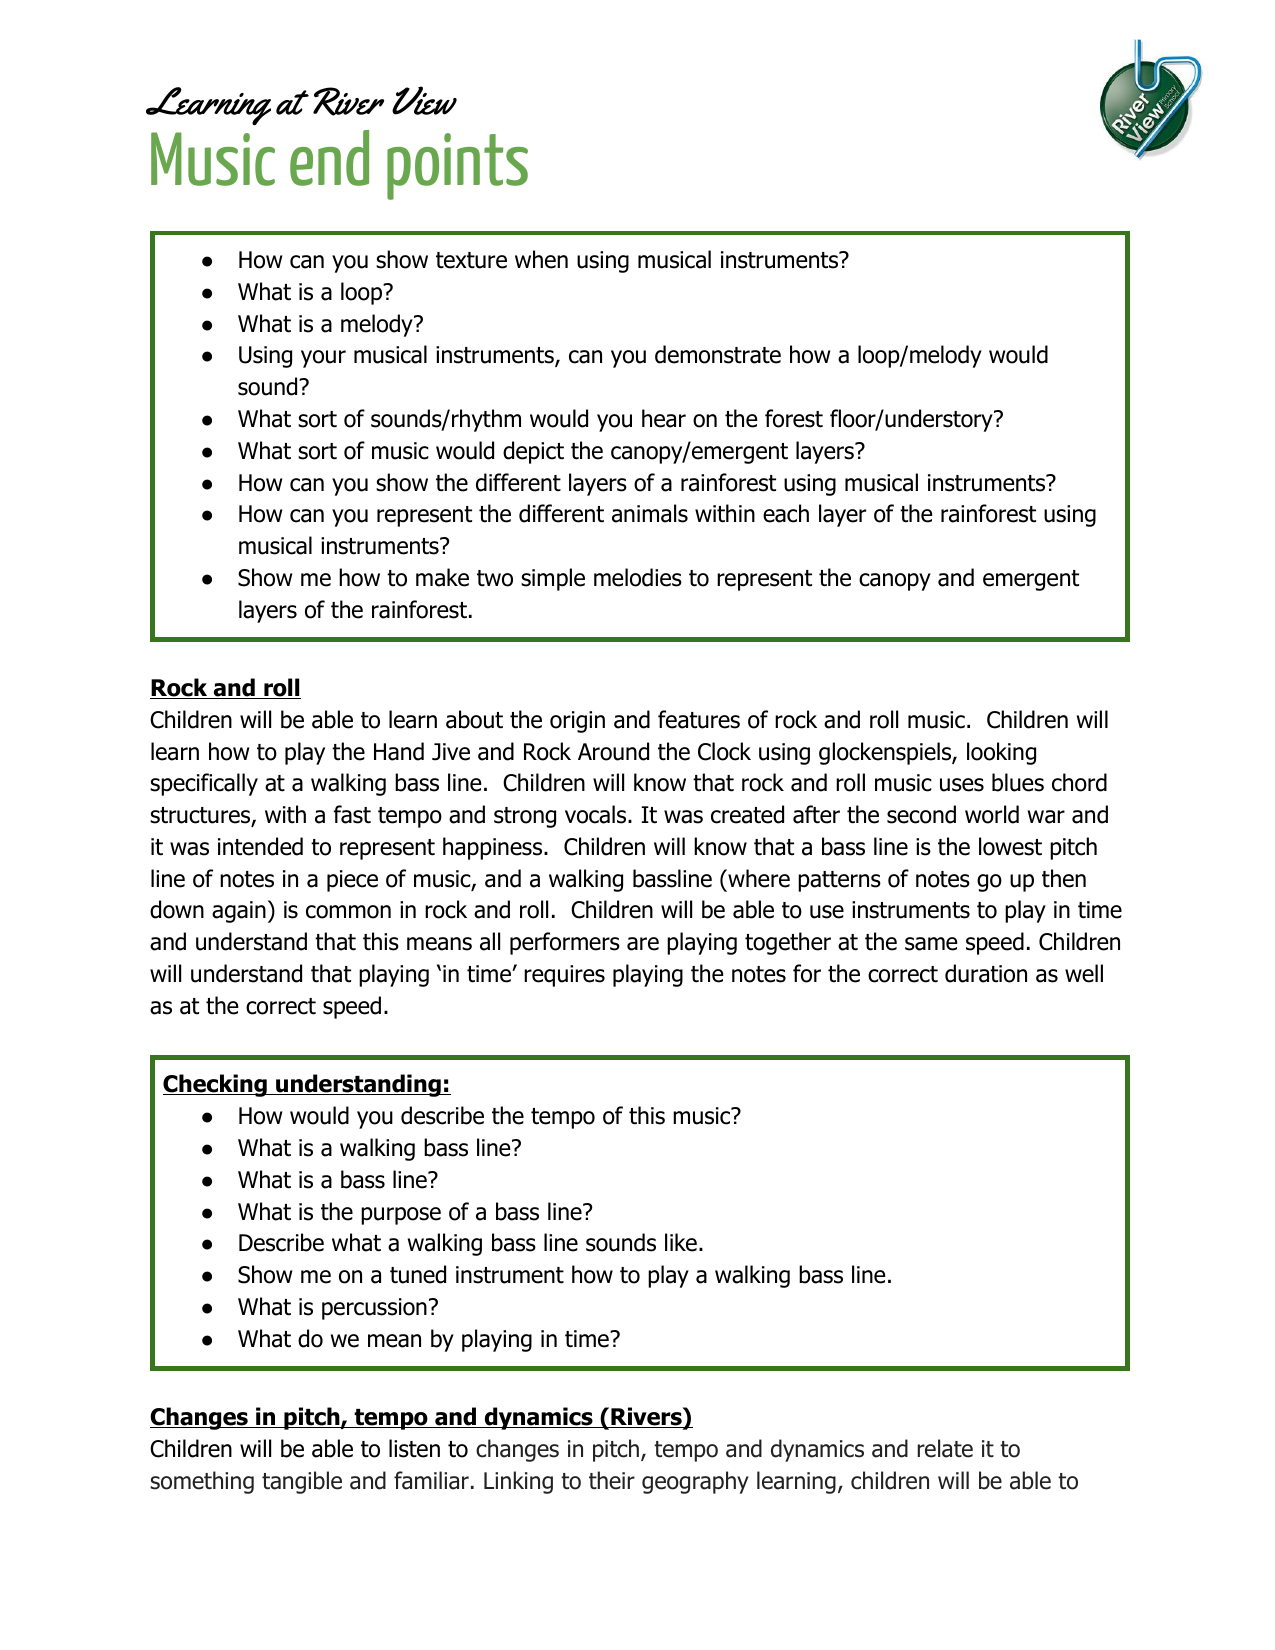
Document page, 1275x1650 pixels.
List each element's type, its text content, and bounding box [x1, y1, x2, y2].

text Rock and roll [150, 674, 1125, 701]
text Changes in pitch, tempo and dynamics (Rivers) [150, 1403, 1125, 1430]
text Children will be able to learn about the origin and features of rock and roll music. Children will learn how to play the Hand Jive and Rock Around the Clock using glockenspiels, looking specifically at a walking bass line. Children will know that rock and roll music uses blues chord structures, with a fast tempo and strong vocals. It was created after the second world war and it was intended to represent happiness. Children will know that a bass line is the lowest pitch line of notes in a piece of music, and a walking bassline (where patterns of notes go up then down again) is common in rock and roll. Children will be able to use instruments to play in time and understand that this means all performers are playing together at the same speed. Children will understand that playing ‘in time’ requires playing the notes for the correct duration as well as at the correct speed. [150, 705, 1125, 1019]
picture [1093, 39, 1208, 161]
table_header Checking understanding: How would you describe the tempo of this music? What is a walking bass line? What is a bass line? What is the purpose of a bass line? Describe what a walking bass line sounds like. Show me on a tuned instrument how to play a walking bass line. What is percussion? What do we mean by playing in time? [155, 1060, 1125, 1366]
